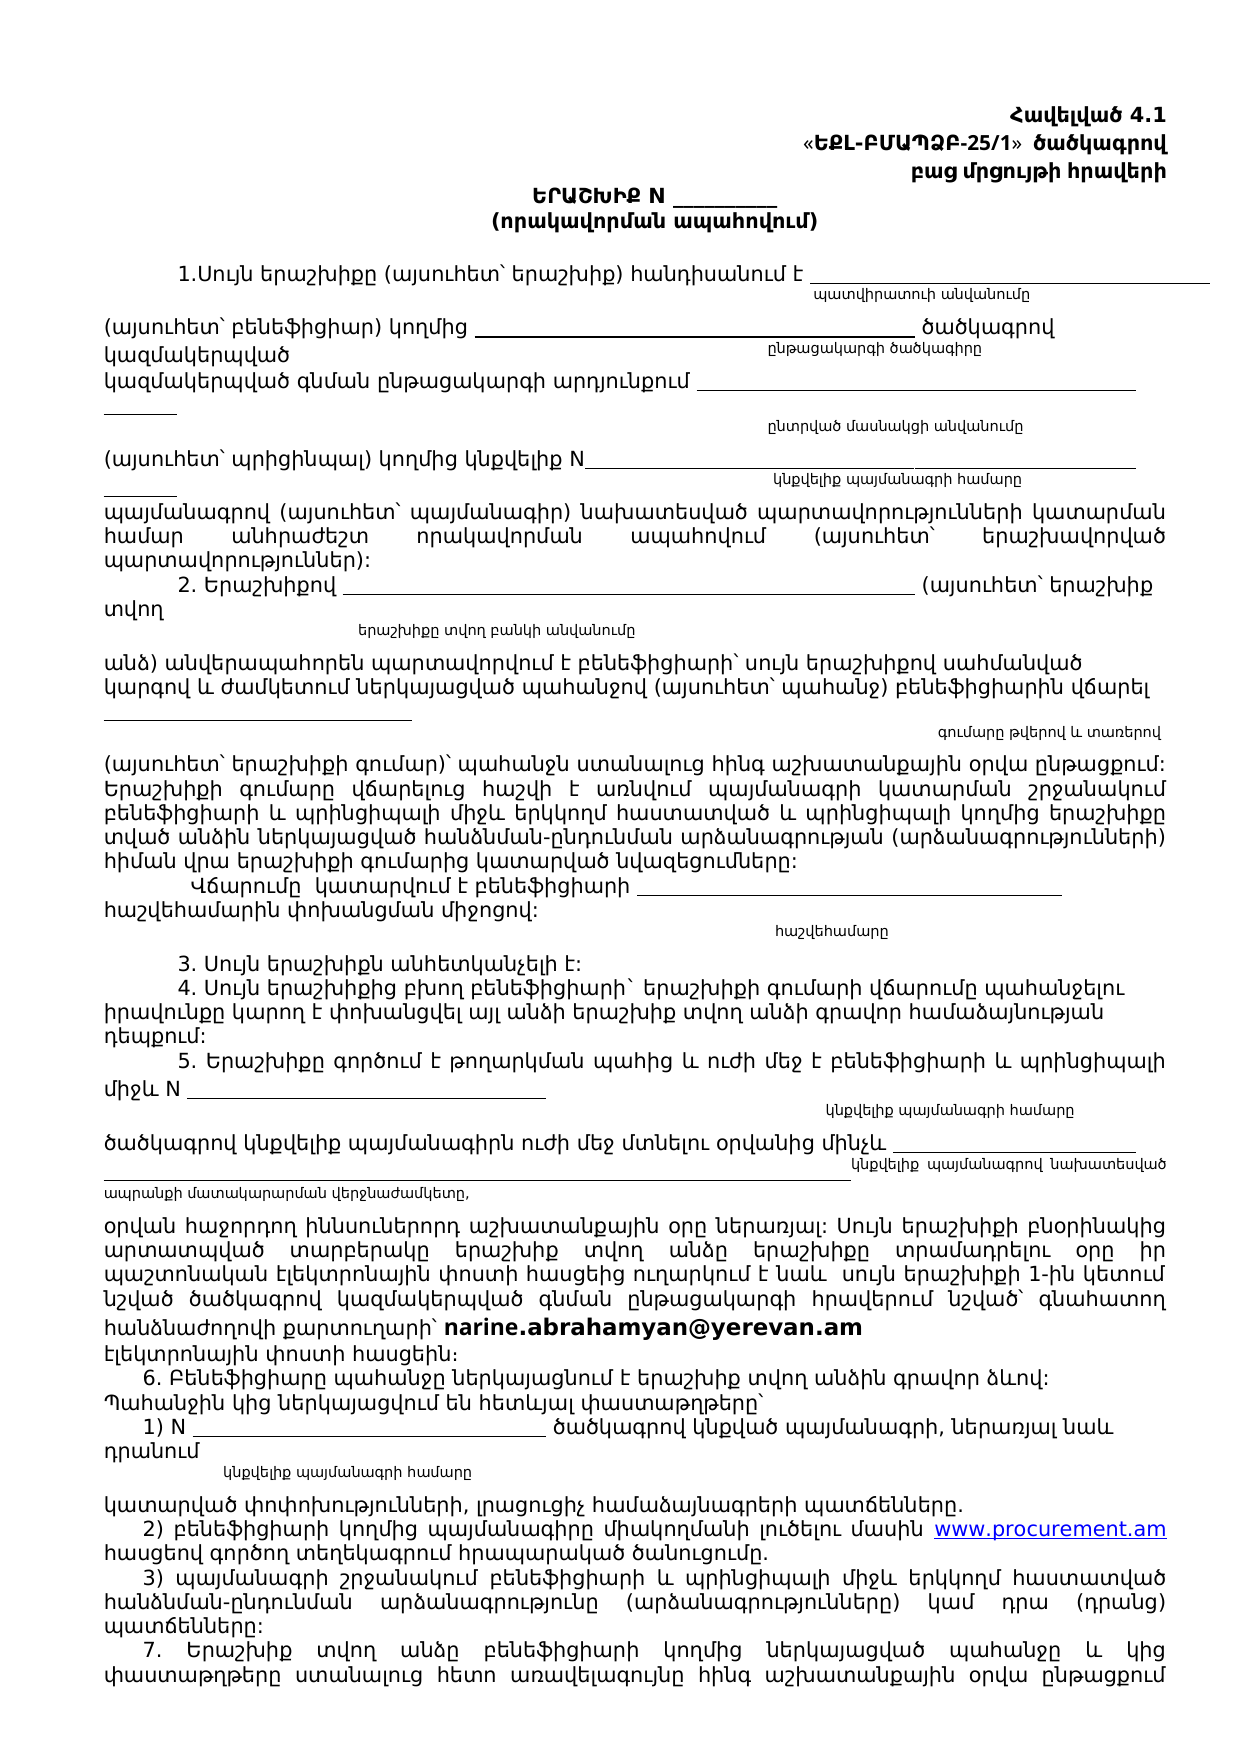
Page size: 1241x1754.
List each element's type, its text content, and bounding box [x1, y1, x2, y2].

text 5. Երաշխիքը գործում է թողարկման պահից և ուժի մեջ է բենեֆիցիարի և պրինցիպալի միջև N [103, 1049, 1167, 1102]
text 6. Բենեֆիցիարը պահանջը ներկայացնում է երաշխիք տվող անձին գրավոր ձևով: Պահանջին կից ներկայացվում են հետևյալ փաստաթղթերը՝ [103, 1366, 1167, 1415]
list օրվան հաջորդող իննսուներորդ աշխատանքային օրը ներառյալ: Սույն երաշխիքի բնօրինակից արտատպված տարբերակը երաշխիք տվող անձը երաշխիքը տրամադրելու օրը իր պաշտոնական էլեկտրոնային փոստի հասցեից ուղարկում է նաև սույն երաշխիքի 1-ին կետում նշված ծածկագրով կազմակերպված գնման ընթացակարգի հրավերում նշված՝ գնահատող հանձնաժողովի քարտուղարի՝ narine.abrahamyan@yerevan.am [103, 1214, 1167, 1342]
text 1.Սույն երաշխիքը (այսուհետ՝ երաշխիք) հանդիսանում է [103, 262, 1167, 286]
text հաշվեհամարը [177, 922, 1167, 952]
text կազմակերպված գնման ընթացակարգի արդյունքում [103, 369, 1167, 417]
text 4. Սույն երաշխիքից բխող բենեֆիցիարի` երաշխիքի գումարի վճարումը պահանջելու իրավունքը կարող է փոխանցվել այլ անձի երաշխիք տվող անձի գրավոր համաձայնության դեպքում: [103, 976, 1167, 1049]
text Հավելված 4.1 [103, 103, 1167, 128]
text (այսուհետ՝ երաշխիքի գումար)՝ պահանջն ստանալուց հինգ աշխատանքային օրվա ընթացքում: Երաշխիքի գումարը վճարելուց հաշվի է առնվում պայմանագրի կատարման շրջանակում բենեֆիցիարի և պրինցիպալի միջև երկկողմ հաստատված և պրինցիպալի կողմից երաշխիքը տված անձին ներկայացված հանձնման-ընդունման արձանագրության (արձանագրությունների) հիման վրա երաշխիքի գումարից կատարված նվազեցումները: [103, 752, 1167, 874]
text 2) բենեֆիցիարի կողմից պայմանագիրը միակողմանի լուծելու մասին www.procurement.am հասցեով գործող տեղեկագրում հրապարակած ծանուցումը. [103, 1517, 1167, 1566]
text պատվիրատուի անվանումը [693, 286, 1167, 315]
text ընտրված մասնակցի անվանումը [103, 417, 1167, 447]
text գումարը թվերով և տառերով [841, 723, 1167, 752]
text (որակավորման ապահովում) [103, 209, 1167, 233]
text ԵՐԱՇԽԻՔ N __________ [103, 184, 1167, 209]
text պայմանագրով (այսուհետ՝ պայմանագիր) նախատեսված պարտավորությունների կատարման համար անհրաժեշտ որակավորման ապահովում (այսուհետ՝ երաշխավորված պարտավորություններ): [103, 500, 1167, 573]
text «ԵՔԼ-ԲՄԱՊՁԲ-25/1» ծածկագրով [103, 128, 1167, 156]
text բաց մրցույթի հրավերի [103, 156, 1167, 184]
text 3. Սույն երաշխիքն անհետկանչելի է: [103, 952, 1167, 976]
text (այսուհետ՝ պրիցինպալ) կողմից կնքվելիք N կնքվելիք պայմանագրի համարը [103, 447, 1167, 500]
text 1) N ծածկագրով կնքված պայմանագրի, ներառյալ նաև դրանում [103, 1415, 1167, 1463]
text (այսուհետ՝ բենեֆիցիար) կողմից ծածկագրով կազմակերպված ընթացակարգի ծածկագիրը [103, 315, 1167, 369]
text անձ) անվերապահորեն պարտավորվում է բենեֆիցիարի՝ սույն երաշխիքով սահմանված կարգով և ժամկետում ներկայացված պահանջով (այսուհետ՝ պահանջ) բենեֆիցիարին վճարել [103, 651, 1167, 723]
text 2. Երաշխիքով (այսուհետ՝ երաշխիք տվող [103, 573, 1167, 621]
text 3) պայմանագրի շրջանակում բենեֆիցիարի և պրինցիպալի միջև երկկողմ հաստատված հանձնման-ընդունման արձանագրությունը (արձանագրությունները) կամ դրա (դրանց) պատճենները: [103, 1566, 1167, 1638]
text երաշխիքը տվող բանկի անվանումը [103, 621, 1167, 651]
text կնքվելիք պայմանագրի համարը [103, 1102, 1167, 1131]
text Վճարումը կատարվում է բենեֆիցիարի հաշվեհամարին փոխանցման միջոցով: [103, 874, 1167, 922]
list էլեկտրոնային փոստի հասցեին։ [103, 1342, 1167, 1366]
list ծածկագրով կնքվելիք պայմանագիրն ուժի մեջ մտնելու օրվանից մինչև կնքվելիք պայմանագրով նախատեսված ապրանքի մատակարարման վերջնաժամկետը, [103, 1131, 1167, 1214]
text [103, 1638, 1167, 1687]
text կնքվելիք պայմանագրի համարը [103, 1463, 1167, 1493]
text կատարված փոփոխությունների, լրացուցիչ համաձայնագրերի պատճենները. [103, 1493, 1167, 1517]
